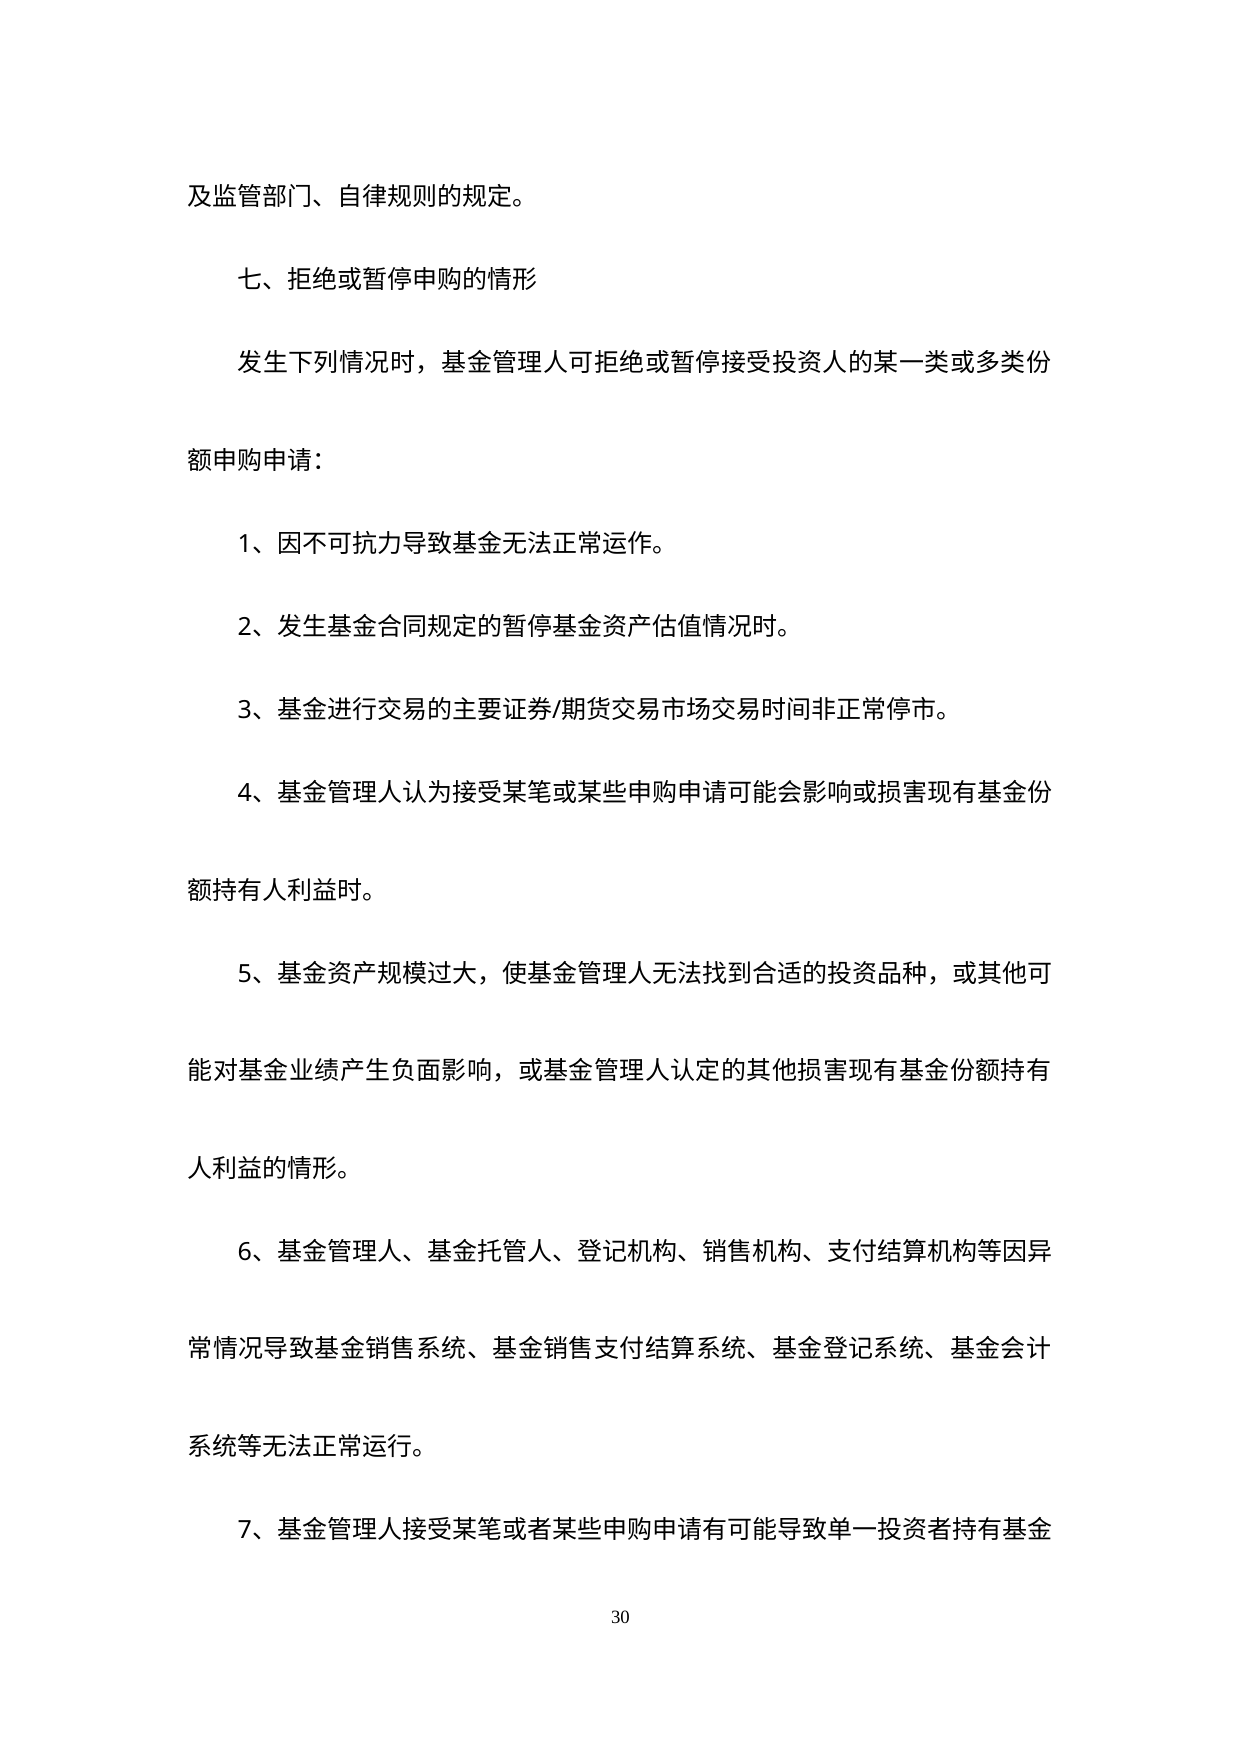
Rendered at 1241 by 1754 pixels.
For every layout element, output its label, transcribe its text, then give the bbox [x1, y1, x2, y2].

text 2、发生基金合同规定的暂停基金资产估值情况时。 [187, 592, 1053, 657]
text 3、基金进行交易的主要证券/期货交易市场交易时间非正常停市。 [187, 675, 1053, 740]
text 5、基金资产规模过大，使基金管理人无法找到合适的投资品种，或其他可能对基金业绩产生负面影响，或基金管理人认定的其他损害现有基金份额持有人利益的情形。 [187, 939, 1053, 1199]
text 1、因不可抗力导致基金无法正常运作。 [187, 509, 1053, 574]
text 6、基金管理人、基金托管人、登记机构、销售机构、支付结算机构等因异常情况导致基金销售系统、基金销售支付结算系统、基金登记系统、基金会计系统等无法正常运行。 [187, 1217, 1053, 1477]
text 4、基金管理人认为接受某笔或某些申购申请可能会影响或损害现有基金份额持有人利益时。 [187, 758, 1053, 921]
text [187, 162, 1053, 227]
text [187, 1495, 1053, 1560]
text 七、拒绝或暂停申购的情形 [187, 245, 1053, 310]
text 发生下列情况时，基金管理人可拒绝或暂停接受投资人的某一类或多类份额申购申请： [187, 328, 1053, 491]
